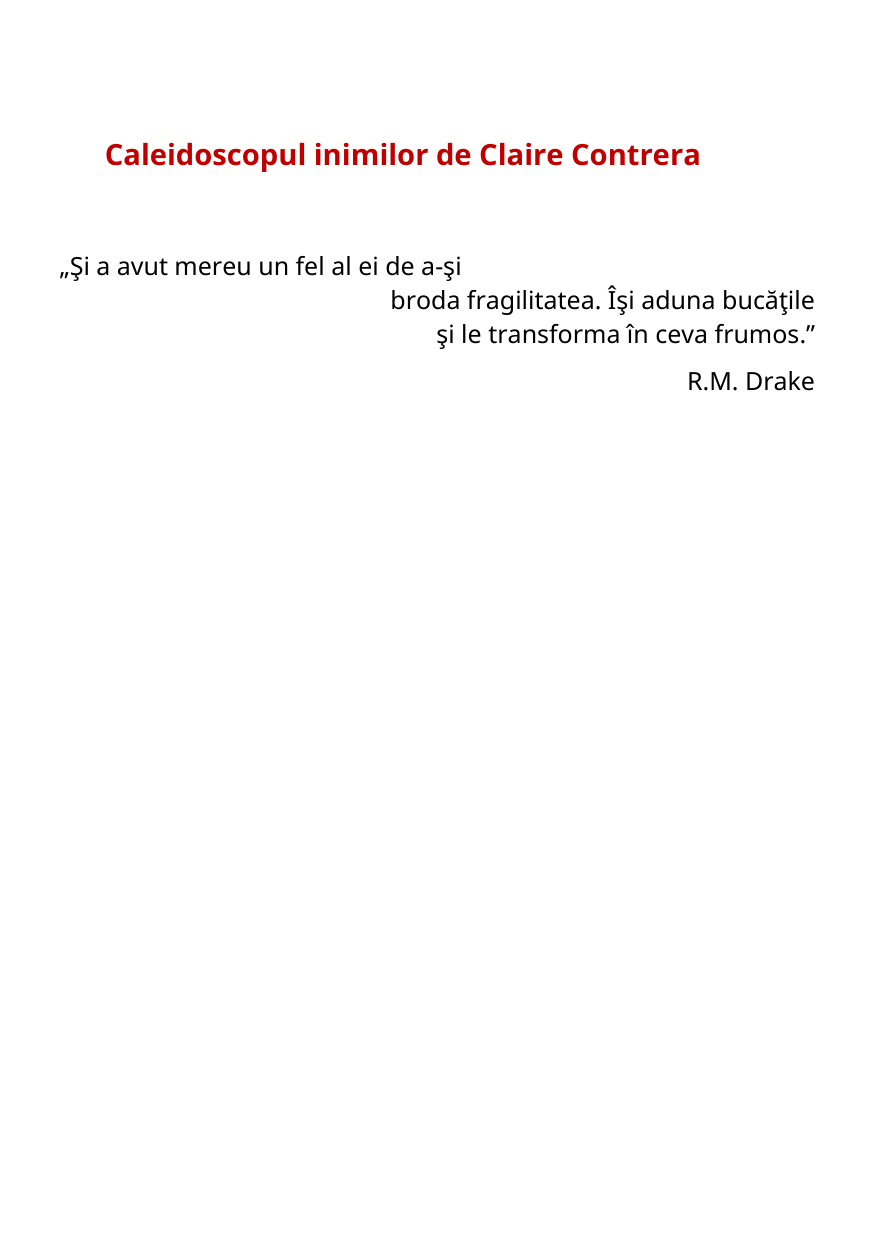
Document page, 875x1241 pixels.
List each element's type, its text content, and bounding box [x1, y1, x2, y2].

text şi le transforma în ceva frumos.” [59, 317, 815, 351]
text „Şi a avut mereu un fel al ei de a-şi [59, 249, 815, 283]
text broda fragilitatea. Îşi aduna bucăţile [59, 283, 815, 317]
text R.M. Drake [59, 363, 815, 397]
text Caleidoscopul inimilor de Claire Contrera [59, 134, 815, 174]
